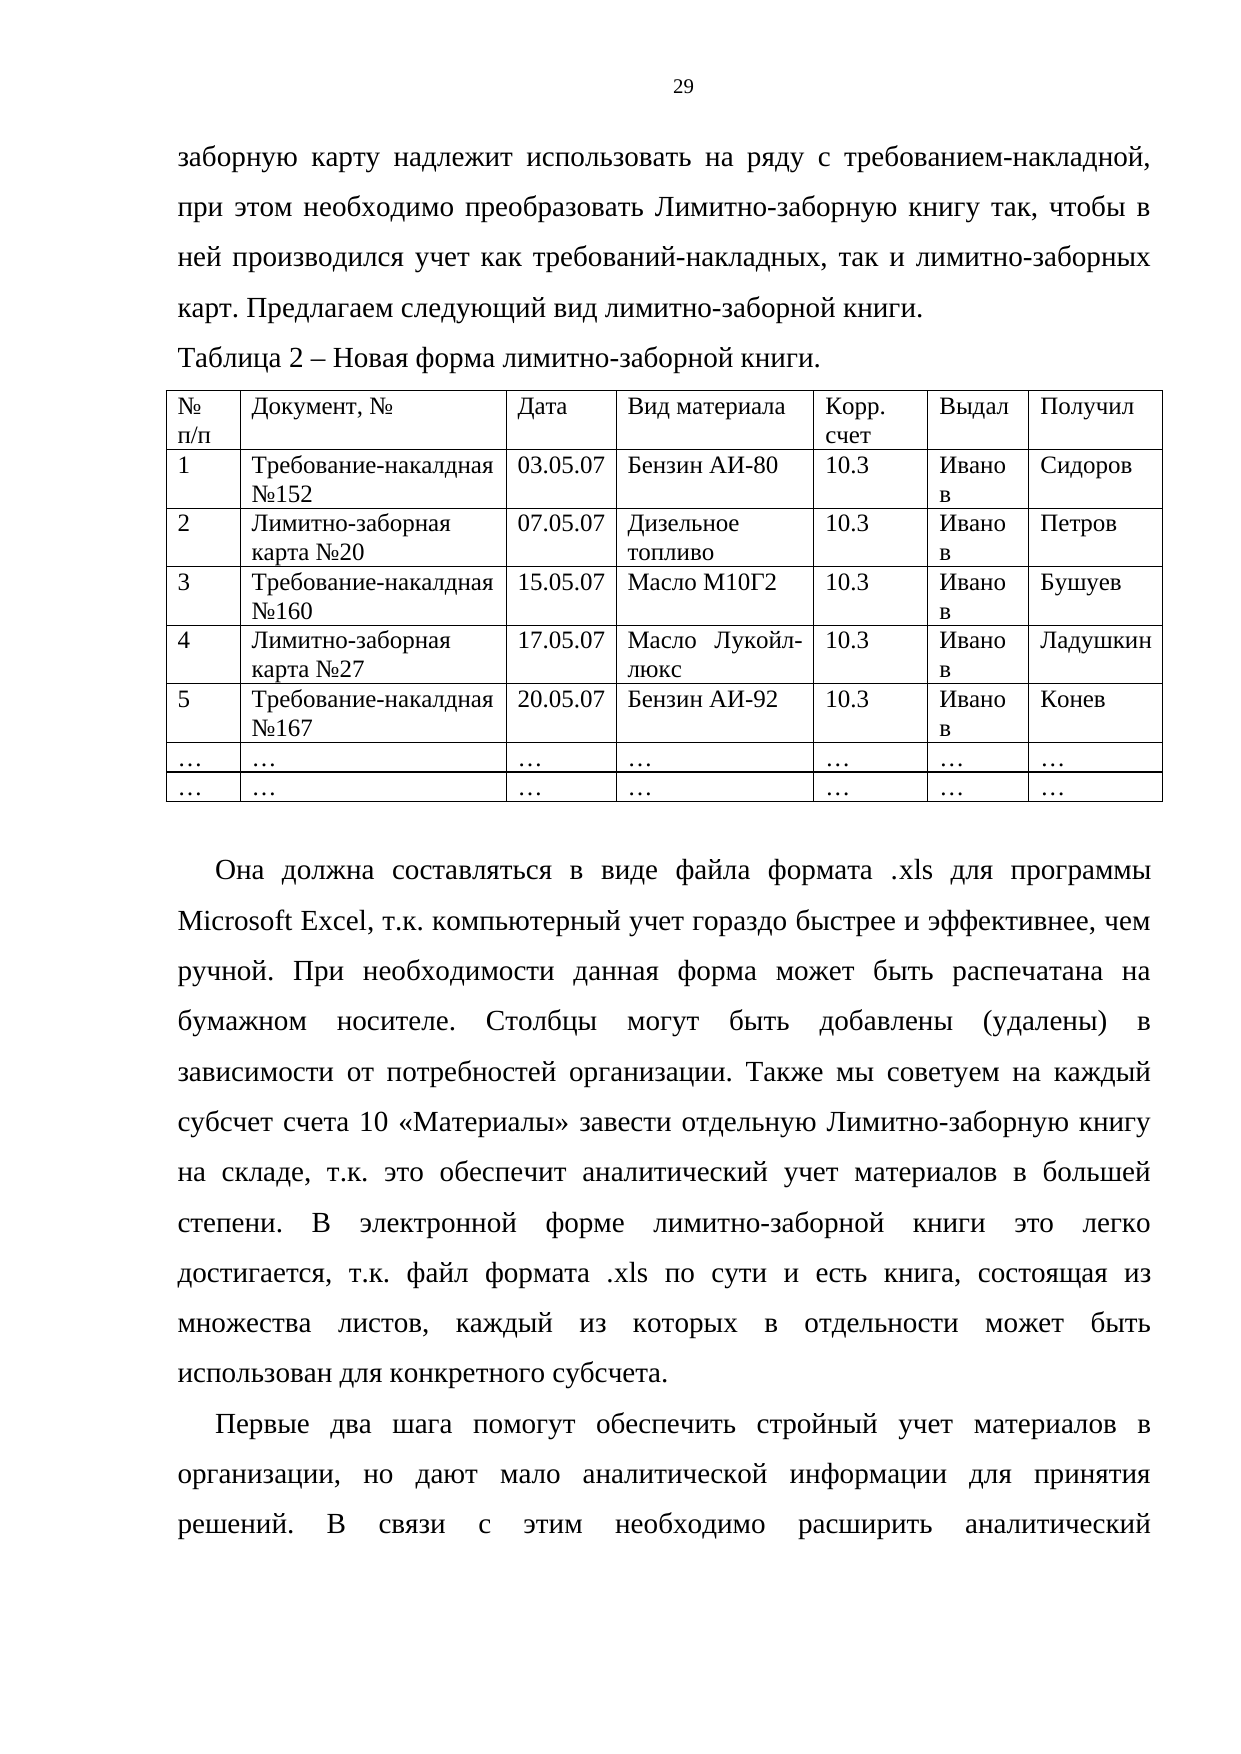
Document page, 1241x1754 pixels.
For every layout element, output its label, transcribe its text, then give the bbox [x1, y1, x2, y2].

table_cell 2 [167, 509, 240, 566]
table_cell … [167, 743, 240, 771]
table_cell … [928, 743, 1028, 771]
table_cell Бензин АИ-80 [617, 450, 813, 507]
table_cell Лимитно-заборная карта №20 [241, 509, 506, 566]
table_cell 20.05.07 [507, 684, 616, 742]
table_header Дата [507, 391, 616, 449]
table_cell 1 [167, 450, 240, 507]
table_cell Иванов [928, 567, 1028, 624]
table_header № п/п [167, 391, 240, 449]
table_header Получил [1029, 391, 1162, 449]
table_cell … [928, 773, 1028, 801]
table_cell Иванов [928, 450, 1028, 507]
table_cell … [617, 773, 813, 801]
table_header Выдал [928, 391, 1028, 449]
text Она должна составляться в виде файла формата .xls для программы Microsoft Excel, т.к. компьютерный учет гораздо быстрее и эффективнее, чем ручной. При необходимости данная форма может быть распечатана на бумажном носителе. Столбцы могут быть добавлены (удалены) в зависимости от потребностей организации. Также мы советуем на каждый субсчет счета 10 «Материалы» завести отдельную Лимитно-заборную книгу на складе, т.к. это обеспечит аналитический учет материалов в большей степени. В электронной форме лимитно-заборной книги это легко достигается, т.к. файл формата .xls по сути и есть книга, состоящая из множества листов, каждый из которых в отдельности может быть использован для конкретного субсчета. [177, 852, 1152, 1389]
table_cell Бушуев [1029, 567, 1162, 624]
table_cell … [507, 773, 616, 801]
table_cell … [617, 743, 813, 771]
table_cell Ладушкин [1029, 626, 1162, 683]
table_cell 10.3 [814, 626, 927, 683]
table_cell Масло М10Г2 [617, 567, 813, 624]
table_cell 10.3 [814, 450, 927, 507]
table_cell 15.05.07 [507, 567, 616, 624]
table_cell … [241, 743, 506, 771]
table_header Корр. счет [814, 391, 927, 449]
table_cell Иванов [928, 684, 1028, 742]
table_cell Лимитно-заборная карта №27 [241, 626, 506, 683]
table_cell … [507, 743, 616, 771]
table_cell 10.3 [814, 567, 927, 624]
table_cell Иванов [928, 626, 1028, 683]
table_cell 07.05.07 [507, 509, 616, 566]
table_cell 03.05.07 [507, 450, 616, 507]
table_cell … [814, 773, 927, 801]
table_cell Масло Лукойл-люкс [617, 626, 813, 683]
table_cell Требование-накалдная №160 [241, 567, 506, 624]
table_cell Конев [1029, 684, 1162, 742]
table_cell Петров [1029, 509, 1162, 566]
table_cell Иванов [928, 509, 1028, 566]
table_cell Дизельное топливо [617, 509, 813, 566]
table_cell Требование-накалдная №167 [241, 684, 506, 742]
table_header Вид материала [617, 391, 813, 449]
table_cell Бензин АИ-92 [617, 684, 813, 742]
table_cell 10.3 [814, 509, 927, 566]
table_cell … [814, 743, 927, 771]
table_cell Сидоров [1029, 450, 1162, 507]
table_header Документ, № [241, 391, 506, 449]
table_cell … [241, 773, 506, 801]
table_cell 4 [167, 626, 240, 683]
table_cell 17.05.07 [507, 626, 616, 683]
table_cell 5 [167, 684, 240, 742]
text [177, 118, 1152, 323]
table_cell Требование-накалдная №152 [241, 450, 506, 507]
table_cell 10.3 [814, 684, 927, 742]
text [177, 1406, 1152, 1540]
text Таблица 2 – Новая форма лимитно-заборной книги. [177, 340, 1152, 373]
table_cell … [1029, 773, 1162, 801]
table_cell 3 [167, 567, 240, 624]
table_cell … [1029, 743, 1162, 771]
table_cell … [167, 773, 240, 801]
